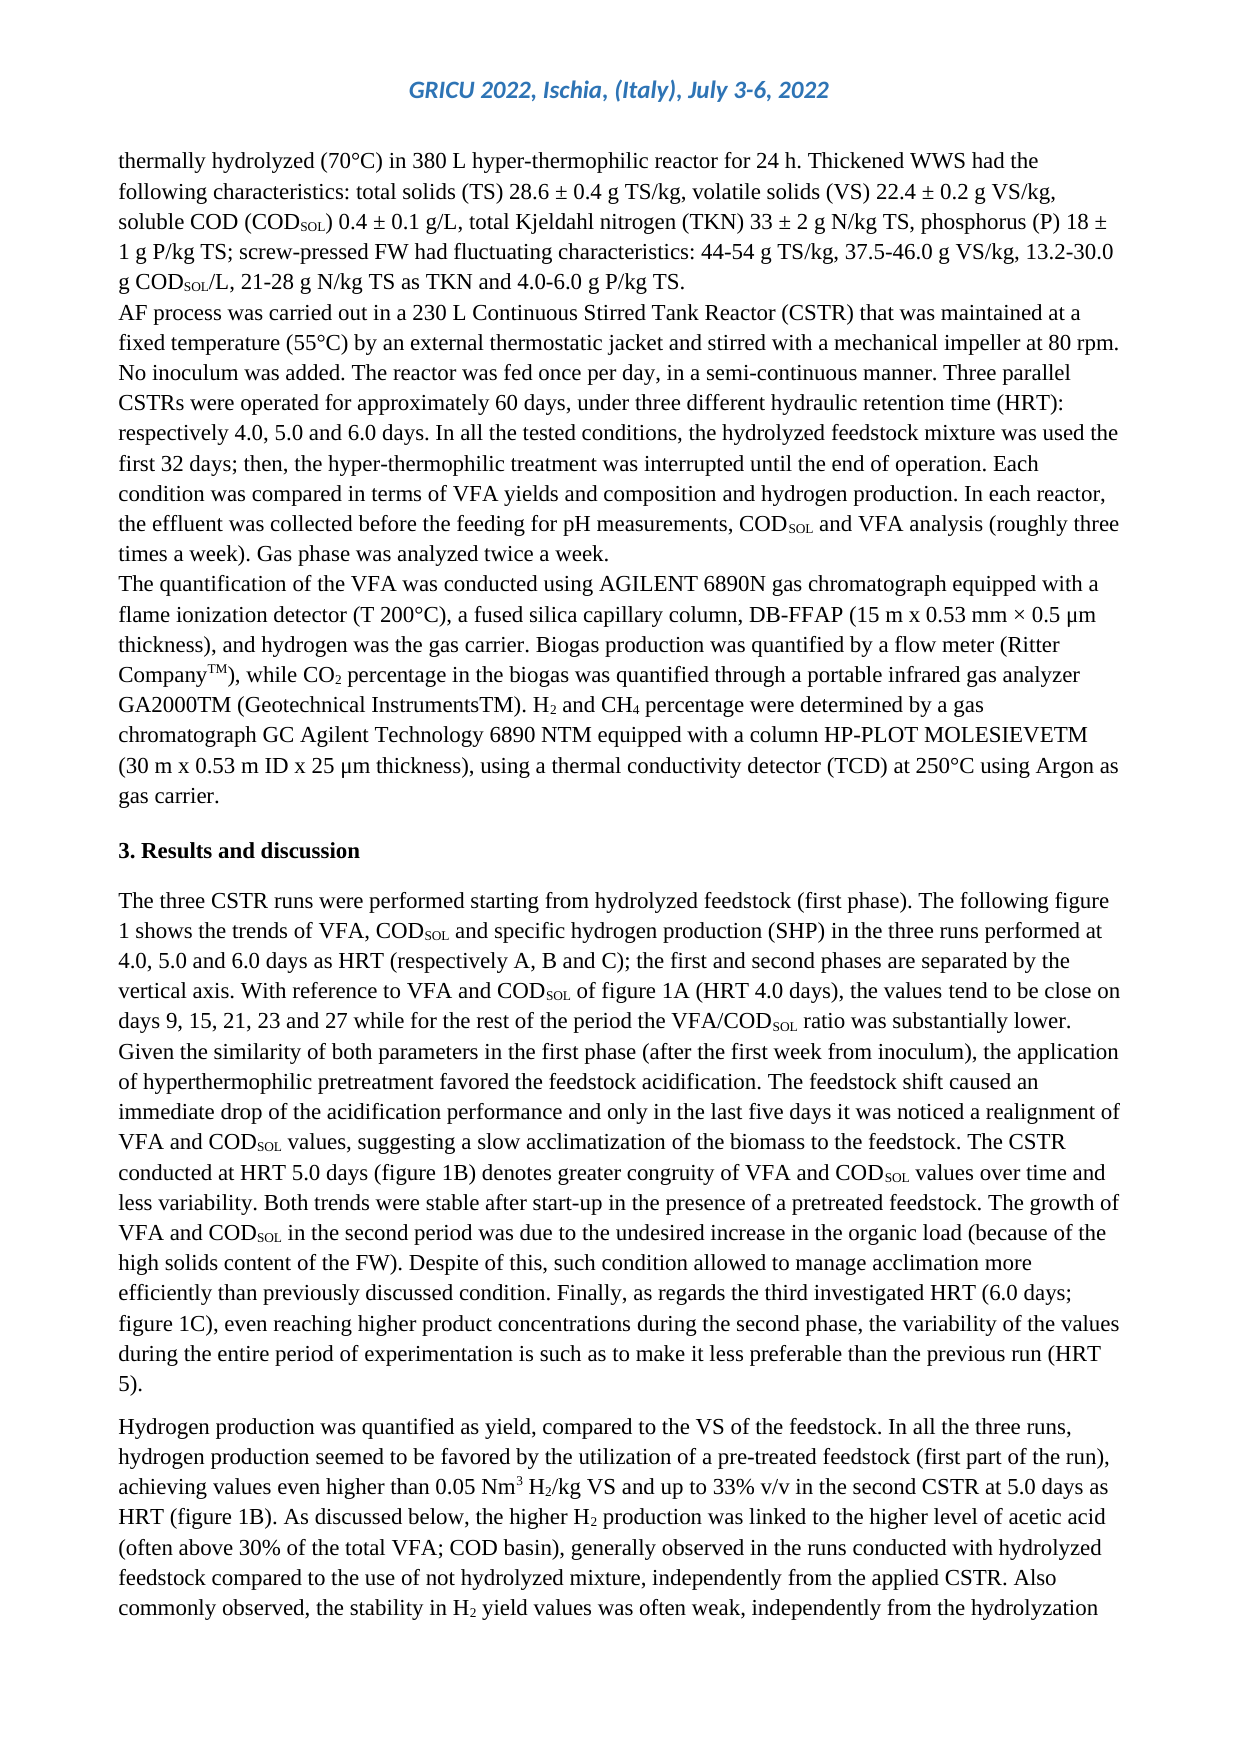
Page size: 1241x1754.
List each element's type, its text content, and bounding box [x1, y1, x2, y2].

text The quantification of the VFA was conducted using AGILENT 6890N gas chromatograph equipped with a flame ionization detector (T 200°C), a fused silica capillary column, DB-FFAP (15 m x 0.53 mm × 0.5 μm thickness), and hydrogen was the gas carrier. Biogas production was quantified by a flow meter (Ritter CompanyTM), while CO2 percentage in the biogas was quantified through a portable infrared gas analyzer GA2000TM (Geotechnical InstrumentsTM). H2 and CH4 percentage were determined by a gas chromatograph GC Agilent Technology 6890 NTM equipped with a column HP-PLOT MOLESIEVETM (30 m x 0.53 m ID x 25 μm thickness), using a thermal conductivity detector (TCD) at 250°C using Argon as gas carrier. [118, 571, 1122, 808]
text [118, 148, 1122, 295]
text AF process was carried out in a 230 L Continuous Stirred Tank Reactor (CSTR) that was maintained at a fixed temperature (55°C) by an external thermostatic jacket and stirred with a mechanical impeller at 80 rpm. No inoculum was added. The reactor was fed once per day, in a semi-continuous manner. Three parallel CSTRs were operated for approximately 60 days, under three different hydraulic retention time (HRT): respectively 4.0, 5.0 and 6.0 days. In all the tested conditions, the hydrolyzed feedstock mixture was used the first 32 days; then, the hyper-thermophilic treatment was interrupted until the end of operation. Each condition was compared in terms of VFA yields and composition and hydrogen production. In each reactor, the effluent was collected before the feeding for pH measurements, CODSOL and VFA analysis (roughly three times a week). Gas phase was analyzed twice a week. [118, 299, 1122, 567]
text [118, 1413, 1122, 1620]
text The three CSTR runs were performed starting from hydrolyzed feedstock (first phase). The following figure 1 shows the trends of VFA, CODSOL and specific hydrogen production (SHP) in the three runs performed at 4.0, 5.0 and 6.0 days as HRT (respectively A, B and C); the first and second phases are separated by the vertical axis. With reference to VFA and CODSOL of figure 1A (HRT 4.0 days), the values ​​tend to be close on days 9, 15, 21, 23 and 27 while for the rest of the period the VFA/CODSOL ratio was substantially lower. Given the similarity of both parameters in the first phase (after the first week from inoculum), the application of hyperthermophilic pretreatment favored the feedstock acidification. The feedstock shift caused an immediate drop of the acidification performance and only in the last five days it was noticed a realignment of VFA and CODSOL values, suggesting a slow acclimatization of the biomass to the feedstock. The CSTR conducted at HRT 5.0 days (figure 1B) denotes greater congruity of VFA and CODSOL values ​​over time and less variability. Both trends were stable after start-up in the presence of a pretreated feedstock. The growth of VFA and CODSOL in the second period was due to the undesired increase in the organic load (because of the high solids content of the FW). Despite of this, such condition allowed to manage acclimation more efficiently than previously discussed condition. Finally, as regards the third investigated HRT (6.0 days; figure 1C), even reaching higher product concentrations during the second phase, the variability of the values ​​during the entire period of experimentation is such as to make it less preferable than the previous run (HRT 5). [118, 887, 1122, 1396]
text 3. Results and discussion [118, 837, 1122, 863]
